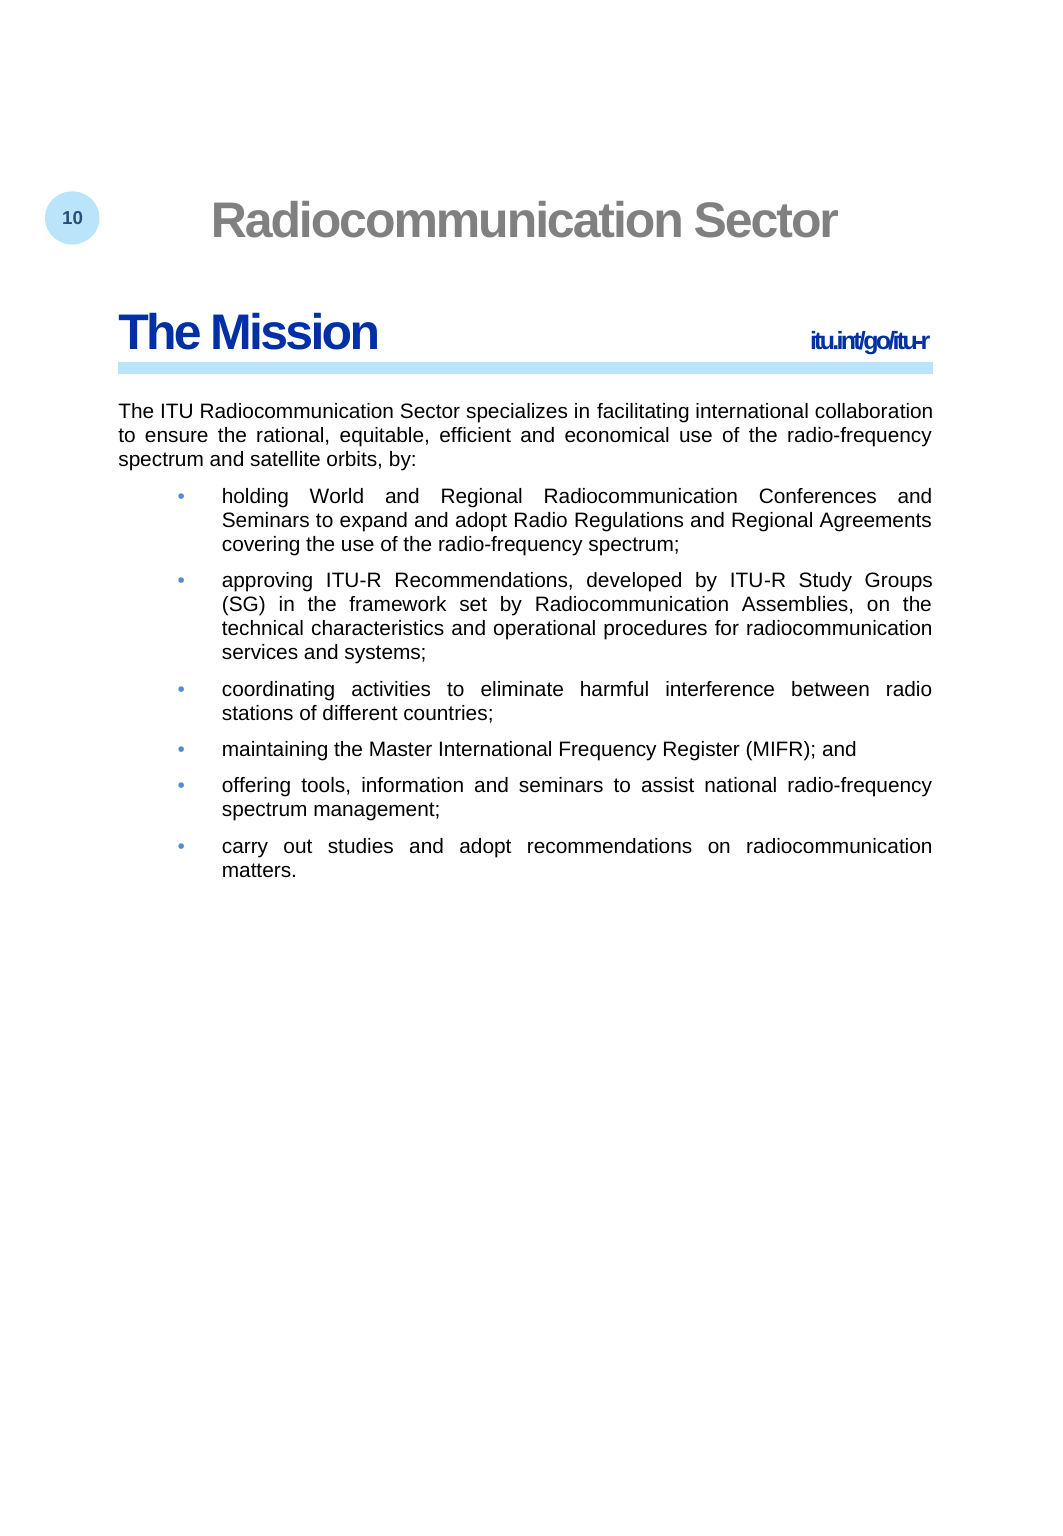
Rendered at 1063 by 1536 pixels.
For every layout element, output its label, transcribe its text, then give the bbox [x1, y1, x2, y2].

text • carry out studies and adopt recommendations on radiocommunication matters. [177, 834, 933, 882]
text Radiocommunication Sector [118, 177, 933, 252]
text The ITU Radiocommunication Sector specializes in facilitating international collaboration to ensure the rational, equitable, efficient and economical use of the radio-frequency spectrum and satellite orbits, by: [118, 399, 933, 471]
text The Mission itu.int/go/itu-r [118, 302, 933, 362]
text • holding World and Regional Radiocommunication Conferences and Seminars to expand and adopt Radio Regulations and Regional Agreements covering the use of the radio-frequency spectrum; [177, 484, 933, 556]
text • coordinating activities to eliminate harmful interference between radio stations of different countries; [177, 676, 933, 724]
text • maintaining the Master International Frequency Register (MIFR); and [177, 737, 933, 761]
text • offering tools, information and seminars to assist national radio-frequency spectrum management; [177, 773, 933, 821]
text • approving ITU-R Recommendations, developed by ITU-R Study Groups (SG) in the framework set by Radiocommunication Assemblies, on the technical characteristics and operational procedures for radiocommunication services and systems; [177, 568, 933, 664]
